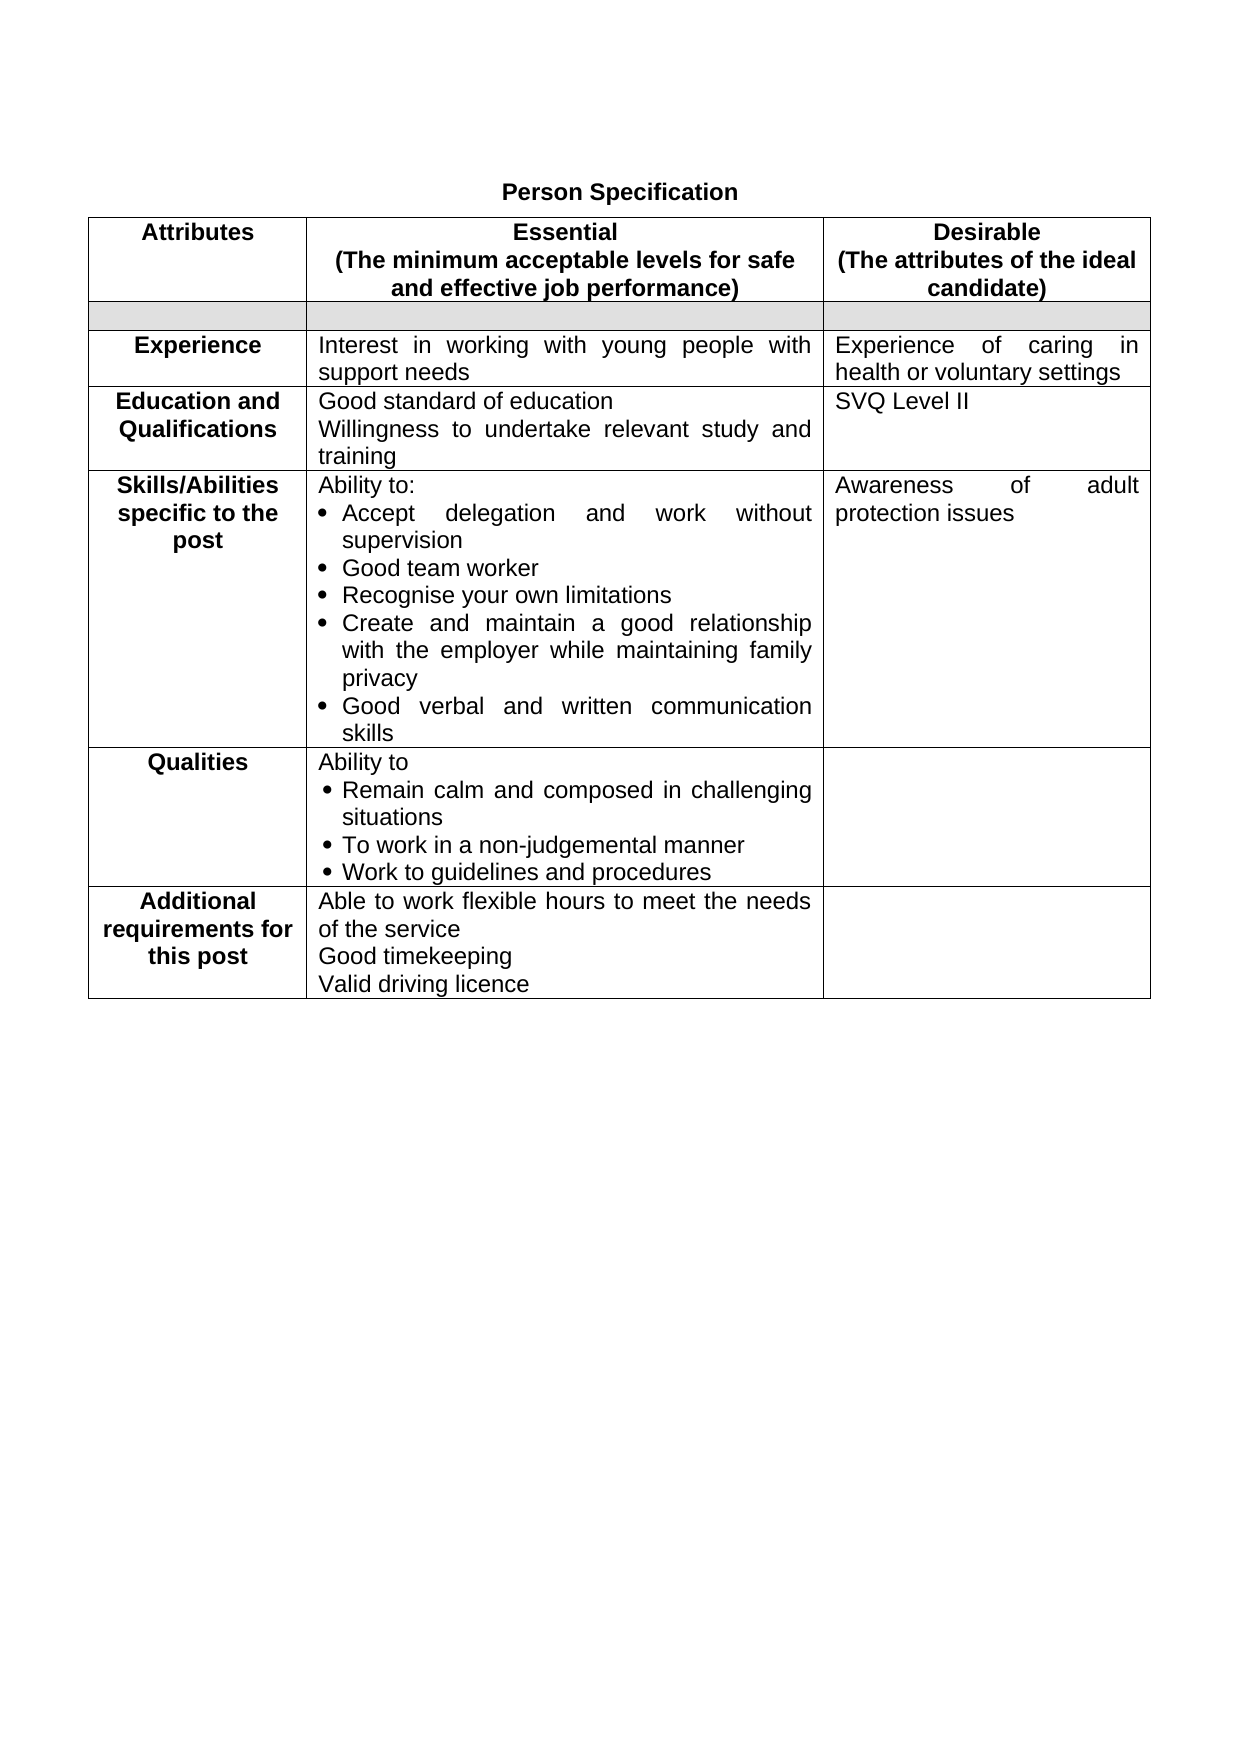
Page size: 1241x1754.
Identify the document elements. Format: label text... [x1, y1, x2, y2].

table_cell Experience of caring in health or voluntary settings [824, 331, 1150, 386]
table_cell Awareness of adult protection issues [824, 471, 1150, 747]
table_header Desirable (The attributes of the ideal candidate) [824, 218, 1150, 301]
table_cell SVQ Level II [824, 387, 1150, 470]
table_cell [824, 887, 1150, 997]
table_cell Ability to Remain calm and composed in challenging situations To work in a non-judgemental manner Work to guidelines and procedures [307, 748, 823, 886]
table_cell [824, 748, 1150, 886]
text Person Specification [150, 178, 1090, 205]
table_cell [307, 302, 823, 330]
table_cell Education and Qualifications [89, 387, 306, 470]
table_cell [89, 302, 306, 330]
table_cell Able to work flexible hours to meet the needs of the service Good timekeeping Valid driving licence [307, 887, 823, 997]
table_cell Qualities [89, 748, 306, 886]
table_cell Experience [89, 331, 306, 386]
table_cell Ability to: Accept delegation and work without supervision Good team worker Recognise your own limitations Create and maintain a good relationship with the employer while maintaining family privacy Good verbal and written communication skills [307, 471, 823, 747]
table_header Attributes [89, 218, 306, 301]
table_cell Interest in working with young people with support needs [307, 331, 823, 386]
table_cell Good standard of education Willingness to undertake relevant study and training [307, 387, 823, 470]
table_header Essential (The minimum acceptable levels for safe and effective job performance) [307, 218, 823, 301]
table_cell [824, 302, 1150, 330]
table_cell Skills/Abilities specific to the post [89, 471, 306, 747]
table_cell Additional requirements for this post [89, 887, 306, 997]
